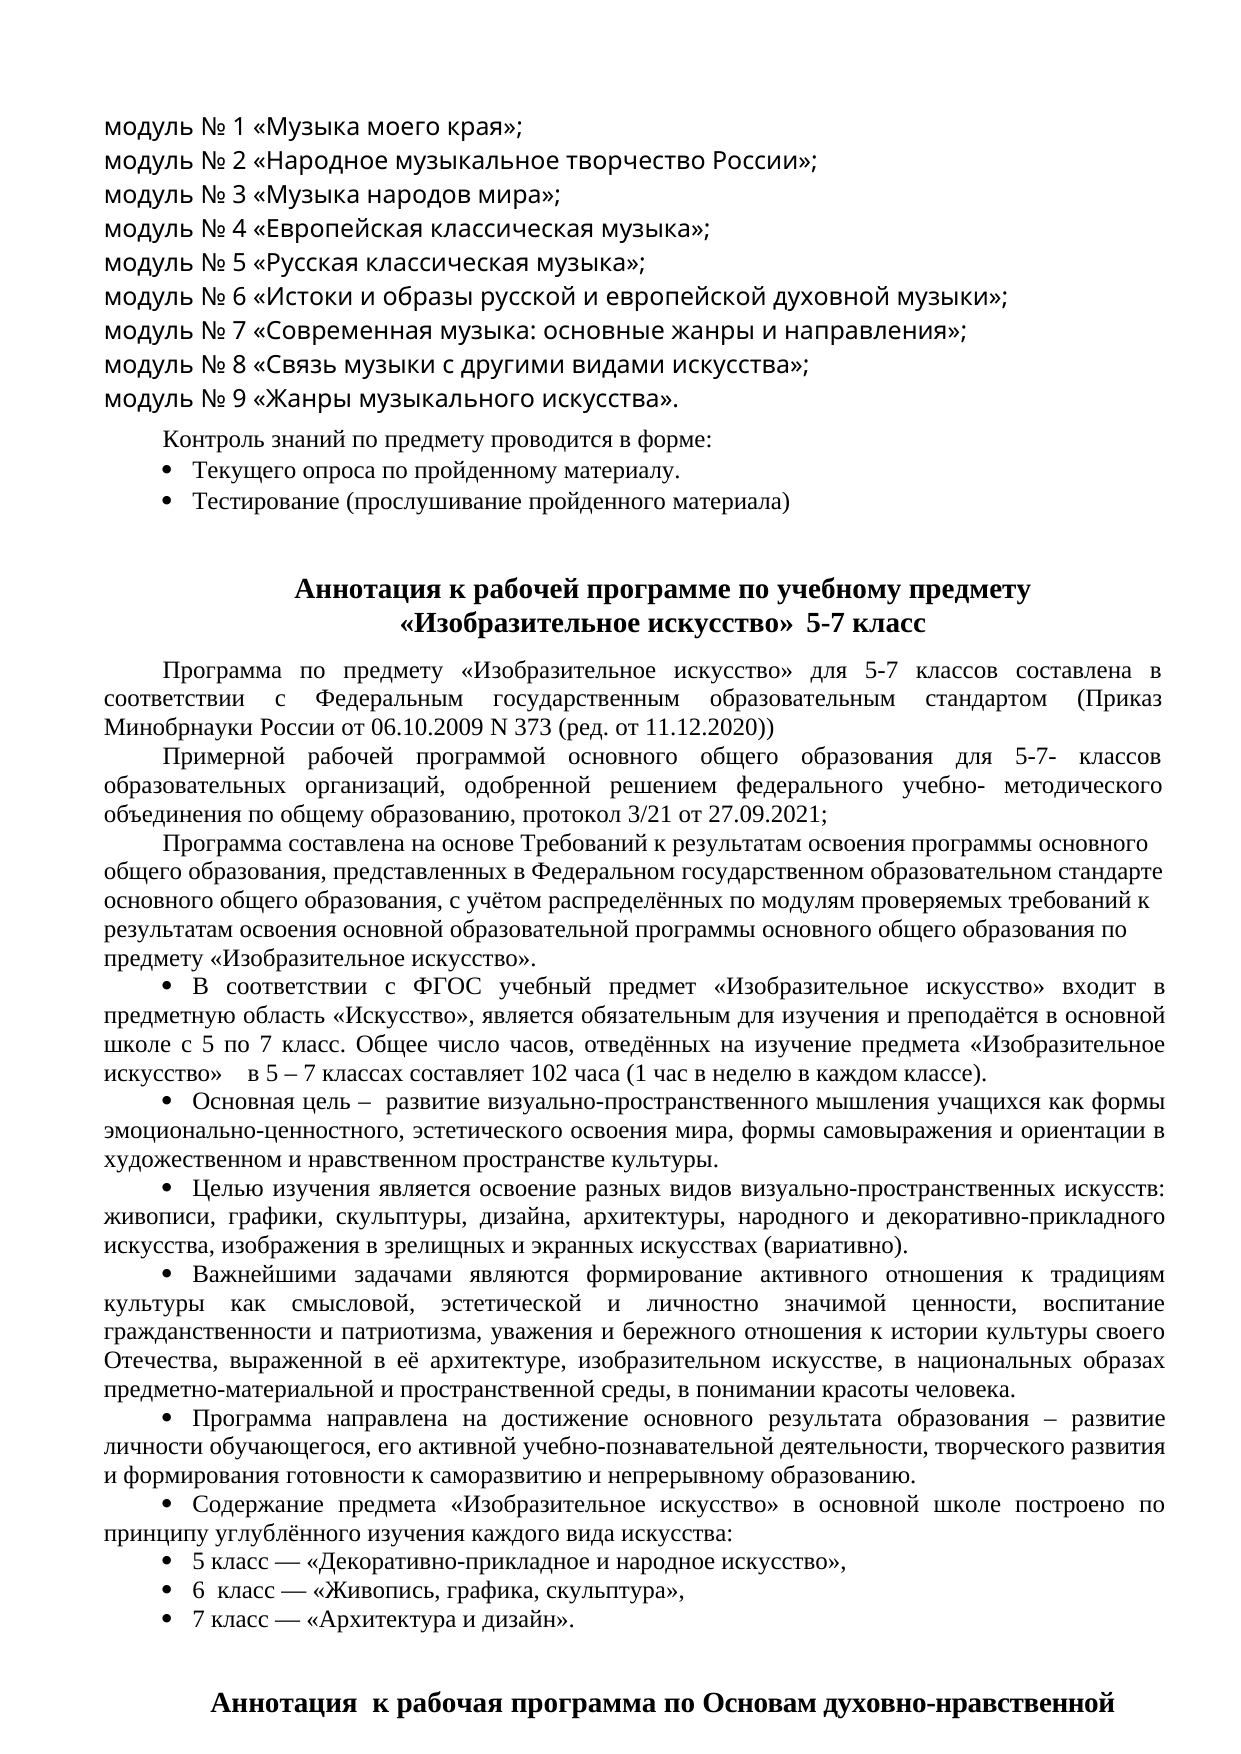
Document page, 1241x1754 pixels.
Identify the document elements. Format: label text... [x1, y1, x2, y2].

list 6 класс — «Живопись, графика, скульптура», [103, 1575, 1166, 1604]
list Текущего опроса по пройденному материалу. [103, 455, 1162, 484]
text Программа составлена на основе Требований к результатам освоения программы основного общего образования, представленных в Федеральном государственном образовательном стандарте основного общего образования, с учётом распределённых по модулям проверяемых требований к результатам освоения основной образовательной программы основного общего образования по предмету «Изобразительное искусство». [103, 828, 1166, 971]
list Основная цель – развитие визуально-пространственного мышления учащихся как формы эмоционально-ценностного, эстетического освоения мира, формы самовыражения и ориентации в художественном и нравственном пространстве культуры. [103, 1086, 1166, 1173]
list Содержание предмета «Изобразительное искусство» в основной школе построено по принципу углублённого изучения каждого вида искусства: [103, 1489, 1166, 1546]
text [103, 1685, 1162, 1719]
list Целью изучения является освоение разных видов визуально-пространственных искусств: живописи, графики, скульптуры, дизайна, архитектуры, народного и декоративно-прикладного искусства, изображения в зрелищных и экранных искусствах (вариативно). [103, 1173, 1166, 1259]
list Тестирование (прослушивание пройденного материала) [103, 486, 1162, 515]
list Важнейшими задачами являются формирование активного отношения к традициям культуры как смысловой, эстетической и личностно значимой ценности, воспитание гражданственности и патриотизма, уважения и бережного отношения к истории культуры своего Отечества, выраженной в её архитектуре, изобразительном искусстве, в национальных образах предметно-материальной и пространственной среды, в понимании красоты человека. [103, 1259, 1166, 1403]
text модуль № 1 «Музыка моего края»; модуль № 2 «Народное музыкальное творчество России»; модуль № 3 «Музыка народов мира»; модуль № 4 «Европейская классическая музыка»; модуль № 5 «Русская классическая музыка»; модуль № 6 «Истоки и образы русской и европейской духовной музыки»; модуль № 7 «Современная музыка: основные жанры и направления»; модуль № 8 «Связь музыки с другими видами искусства»; модуль № 9 «Жанры музыкального искусства». [103, 108, 1166, 415]
text Программа по предмету «Изобразительное искусство» для 5-7 классов составлена в соответствии с Федеральным государственным образовательным стандартом (Приказ Минобрнауки России от 06.10.2009 N 373 (ред. от 11.12.2020)) [103, 655, 1162, 741]
text «Изобразительное искусство» 5-7 класс [103, 605, 1162, 639]
list 7 класс — «Архитектура и дизайн». [103, 1604, 1166, 1633]
list Программа направлена на достижение основного результата образования – развитие личности обучающегося, его активной учебно-познавательной деятельности, творческого развития и формирования готовности к саморазвитию и непрерывному образованию. [103, 1403, 1166, 1489]
list 5 класс — «Декоративно-прикладное и народное искусство», [103, 1546, 1166, 1575]
text Контроль знаний по предмету проводится в форме: [103, 424, 1162, 453]
text Примерной рабочей программой основного общего образования для 5-7- классов образовательных организаций, одобренной решением федерального учебно- методического объединения по общему образованию, протокол 3/21 от 27.09.2021; [103, 741, 1162, 828]
list В соответствии с ФГОС учебный предмет «Изобразительное искусство» входит в предметную область «Искусство», является обязательным для изучения и преподаётся в основной школе с 5 по 7 класс. Общее число часов, отведённых на изучение предмета «Изобразительное искусство» в 5 – 7 классах составляет 102 часа (1 час в неделю в каждом классе). [103, 971, 1166, 1086]
subtitle Аннотация к рабочей программе по учебному предмету [103, 572, 1162, 605]
